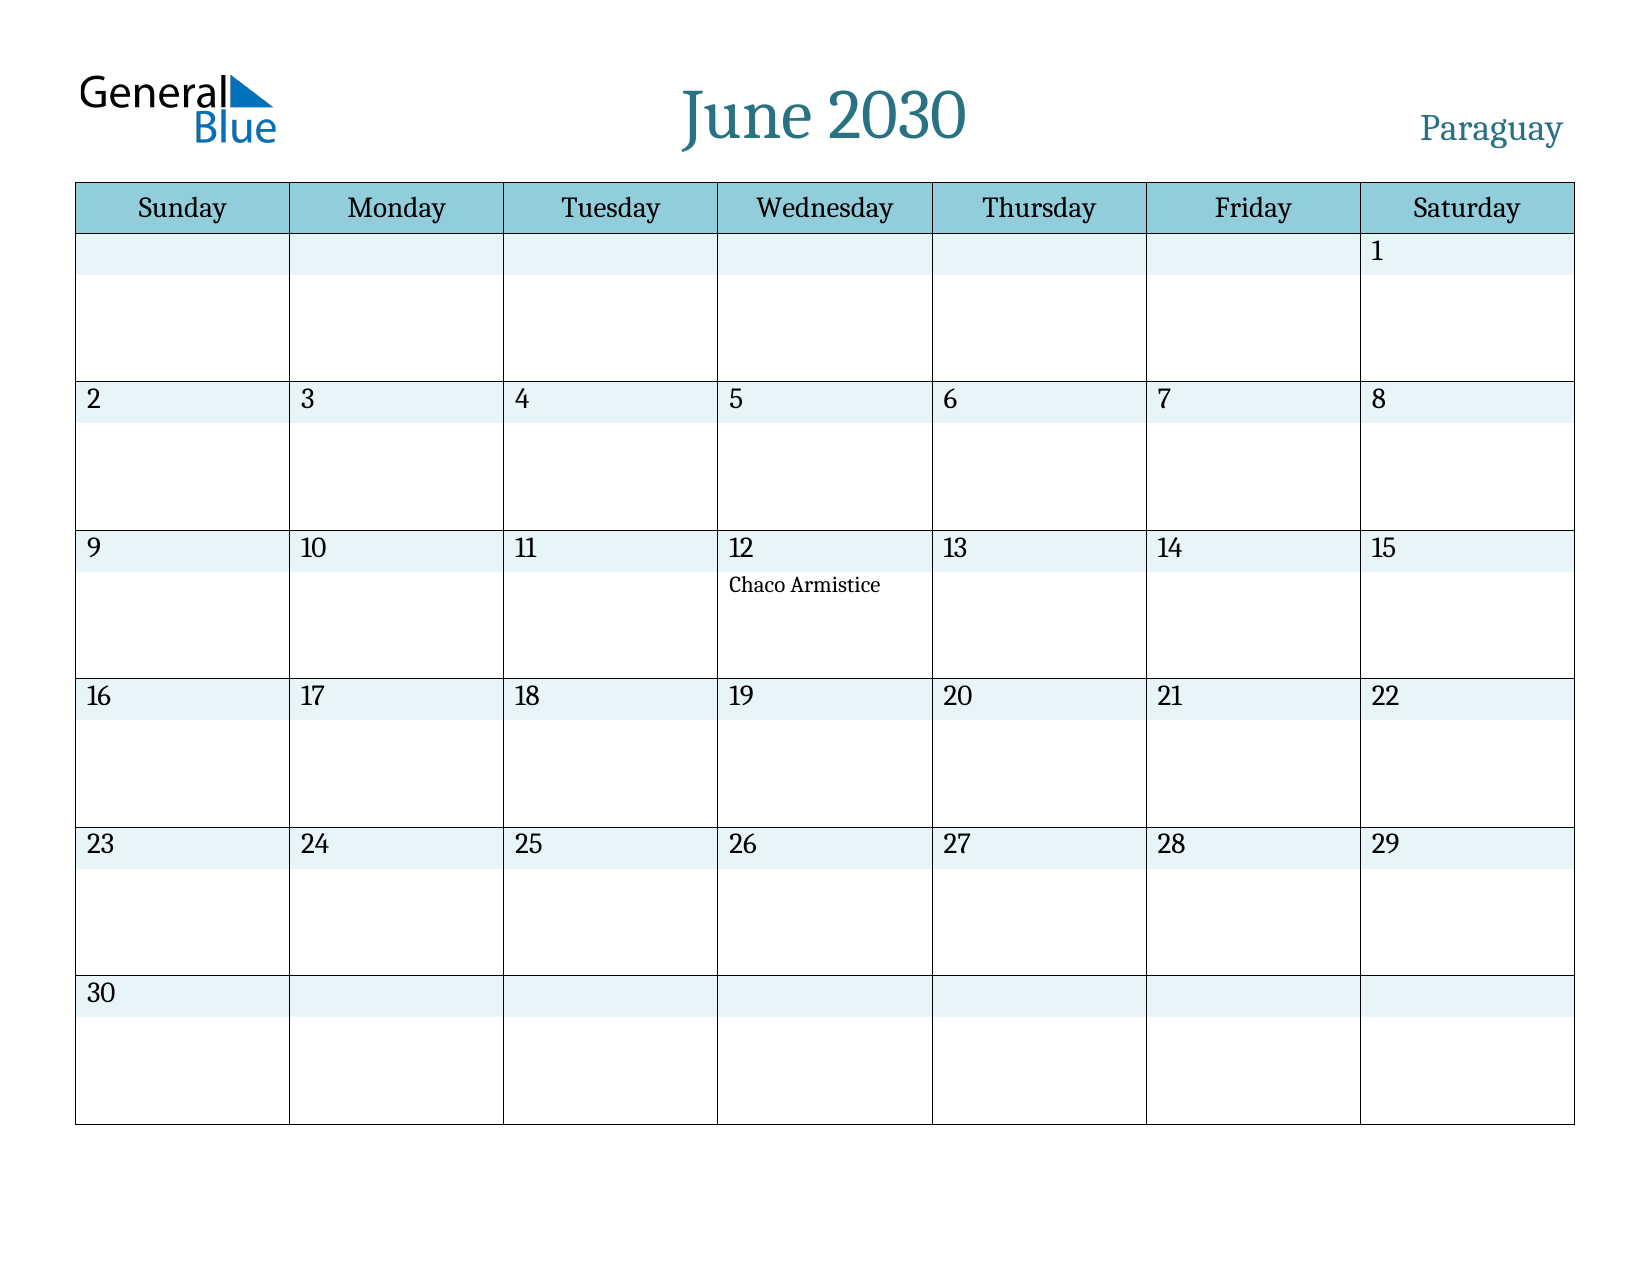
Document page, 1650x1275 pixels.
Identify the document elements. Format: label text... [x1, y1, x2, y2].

table_cell 27 [933, 828, 1146, 869]
table_cell [504, 869, 717, 975]
table_cell 8 [1361, 382, 1574, 423]
table_cell [1361, 1017, 1574, 1123]
table_cell [504, 234, 717, 275]
table_cell [718, 1017, 932, 1123]
table_cell 26 [718, 828, 932, 869]
table_cell 11 [504, 531, 717, 572]
table_cell [1147, 275, 1360, 381]
table_cell [933, 869, 1146, 975]
table_header [76, 75, 503, 182]
table_cell [718, 423, 932, 530]
table_cell 13 [933, 531, 1146, 572]
table_cell [76, 1017, 289, 1123]
table_cell [718, 869, 932, 975]
table_cell [290, 423, 503, 530]
table_cell Monday [290, 183, 503, 233]
table_cell [1147, 869, 1360, 975]
table_cell Sunday [76, 183, 289, 233]
table_cell [1147, 234, 1360, 275]
table_cell 24 [290, 828, 503, 869]
table_cell 20 [933, 679, 1146, 720]
table_cell [290, 976, 503, 1017]
table_cell [1147, 423, 1360, 530]
table_cell [76, 572, 289, 678]
table_header Paraguay [1146, 75, 1574, 182]
table_cell [290, 234, 503, 275]
table_cell [290, 572, 503, 678]
table_cell [1147, 720, 1360, 827]
table_cell [1361, 720, 1574, 827]
table_cell [933, 720, 1146, 827]
table_cell Friday [1147, 183, 1360, 233]
table_cell [504, 423, 717, 530]
table_cell [933, 976, 1146, 1017]
table_cell [290, 275, 503, 381]
table_cell [1361, 423, 1574, 530]
table_cell 2 [76, 382, 289, 423]
table_cell 18 [504, 679, 717, 720]
table_cell [933, 423, 1146, 530]
table_cell Saturday [1361, 183, 1574, 233]
picture [80, 75, 276, 143]
table_cell [933, 1017, 1146, 1123]
table_cell [290, 1017, 503, 1123]
table_cell [76, 423, 289, 530]
table_cell [718, 234, 932, 275]
table_cell [933, 234, 1146, 275]
table_cell 6 [933, 382, 1146, 423]
table_cell 10 [290, 531, 503, 572]
table_cell Chaco Armistice [718, 572, 932, 678]
table_cell 7 [1147, 382, 1360, 423]
table_cell [1147, 572, 1360, 678]
table_cell 16 [76, 679, 289, 720]
table_cell [76, 275, 289, 381]
table_cell 17 [290, 679, 503, 720]
table_cell [504, 1017, 717, 1123]
table_cell [1147, 1017, 1360, 1123]
table_cell 25 [504, 828, 717, 869]
table_cell 14 [1147, 531, 1360, 572]
table_cell Thursday [933, 183, 1146, 233]
table_cell [504, 275, 717, 381]
table_cell [504, 720, 717, 827]
table_cell [76, 720, 289, 827]
table_cell 28 [1147, 828, 1360, 869]
table_cell [290, 869, 503, 975]
table_cell 9 [76, 531, 289, 572]
table_cell 3 [290, 382, 503, 423]
table_cell [1361, 275, 1574, 381]
table_cell [718, 720, 932, 827]
table_cell [76, 869, 289, 975]
table_cell [1361, 976, 1574, 1017]
table_cell [933, 275, 1146, 381]
table_cell 1 [1361, 234, 1574, 275]
table_cell 22 [1361, 679, 1574, 720]
table_cell 23 [76, 828, 289, 869]
table_cell 21 [1147, 679, 1360, 720]
table_cell 29 [1361, 828, 1574, 869]
table_cell 30 [76, 976, 289, 1017]
table_cell [504, 976, 717, 1017]
table_cell [290, 720, 503, 827]
table_header June 2030 [504, 75, 1146, 182]
table_cell 4 [504, 382, 717, 423]
table_cell Tuesday [504, 183, 717, 233]
table_cell 19 [718, 679, 932, 720]
table_cell [718, 976, 932, 1017]
table_cell [933, 572, 1146, 678]
table_cell 12 [718, 531, 932, 572]
table_cell [1361, 572, 1574, 678]
table_cell 5 [718, 382, 932, 423]
table_cell [1361, 869, 1574, 975]
table_cell 15 [1361, 531, 1574, 572]
table_cell [76, 234, 289, 275]
table_cell [1147, 976, 1360, 1017]
table_cell [718, 275, 932, 381]
table_cell Wednesday [718, 183, 932, 233]
table_cell [504, 572, 717, 678]
